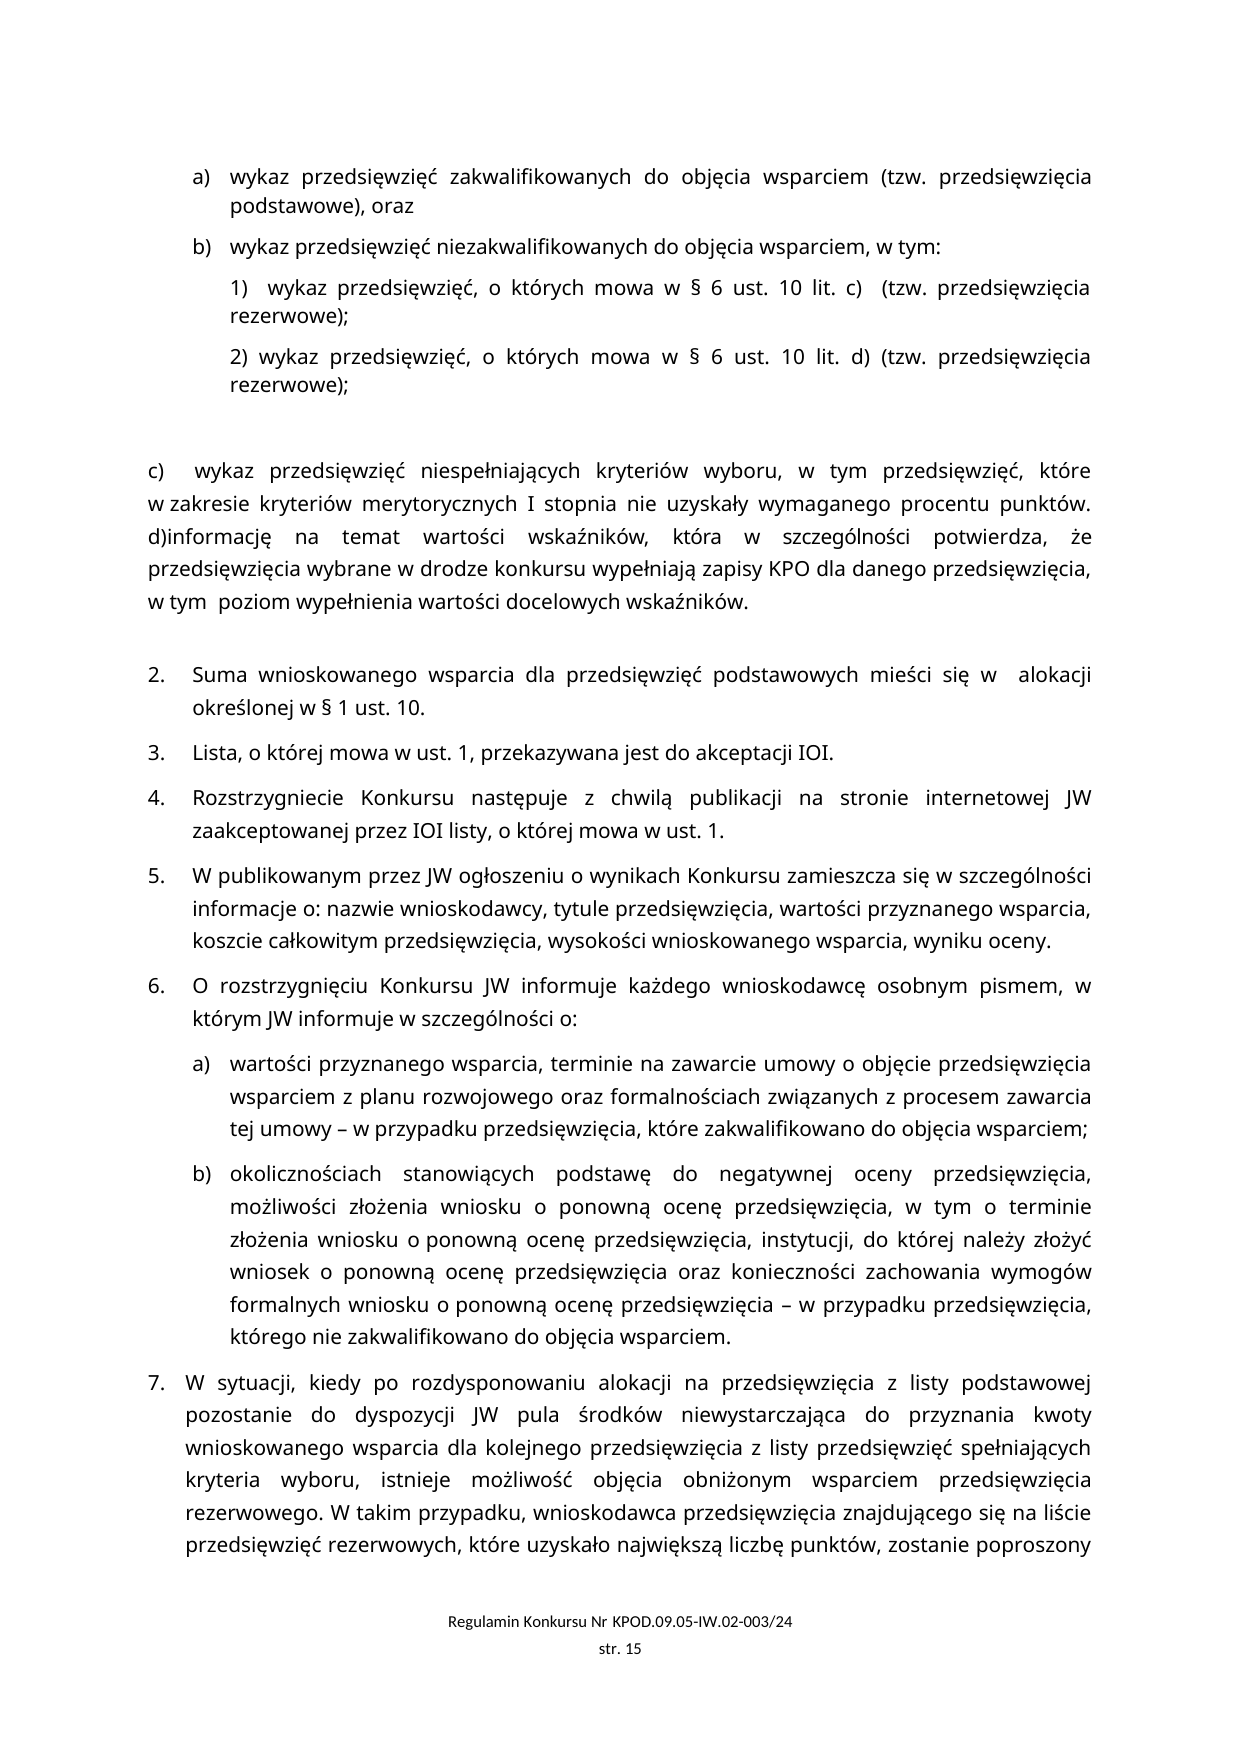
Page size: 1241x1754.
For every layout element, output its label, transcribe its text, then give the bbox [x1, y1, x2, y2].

list Rozstrzygniecie Konkursu następuje z chwilą publikacji na stronie internetowej JW zaakceptowanej przez IOI listy, o której mowa w ust. 1. [148, 783, 1093, 844]
list wykaz przedsięwzięć zakwalifikowanych do objęcia wsparciem (tzw. przedsięwzięcia podstawowe), oraz [192, 162, 1093, 219]
list wartości przyznanego wsparcia, terminie na zawarcie umowy o objęcie przedsięwzięcia wsparciem z planu rozwojowego oraz formalnościach związanych z procesem zawarcia tej umowy – w przypadku przedsięwzięcia, które zakwalifikowano do objęcia wsparciem; [192, 1049, 1093, 1143]
list okolicznościach stanowiących podstawę do negatywnej oceny przedsięwzięcia, możliwości złożenia wniosku o ponowną ocenę przedsięwzięcia, w tym o terminie złożenia wniosku o ponowną ocenę przedsięwzięcia, instytucji, do której należy złożyć wniosek o ponowną ocenę przedsięwzięcia oraz konieczności zachowania wymogów formalnych wniosku o ponowną ocenę przedsięwzięcia – w przypadku przedsięwzięcia, którego nie zakwalifikowano do objęcia wsparciem. [192, 1159, 1093, 1351]
list W publikowanym przez JW ogłoszeniu o wynikach Konkursu zamieszcza się w szczególności informacje o: nazwie wnioskodawcy, tytule przedsięwzięcia, wartości przyznanego wsparcia, koszcie całkowitym przedsięwzięcia, wysokości wnioskowanego wsparcia, wyniku oceny. [148, 861, 1093, 955]
list Suma wnioskowanego wsparcia dla przedsięwzięć podstawowych mieści się w alokacji określonej w § 1 ust. 10. [148, 661, 1093, 722]
list Lista, o której mowa w ust. 1, przekazywana jest do akceptacji IOI. [148, 738, 1093, 767]
list O rozstrzygnięciu Konkursu JW informuje każdego wnioskodawcę osobnym pismem, w którym JW informuje w szczególności o: [148, 971, 1093, 1032]
text c) wykaz przedsięwzięć niespełniających kryteriów wyboru, w tym przedsięwzięć, które w zakresie kryteriów merytorycznych I stopnia nie uzyskały wymaganego procentu punktów. d)informację na temat wartości wskaźników, która w szczególności potwierdza, że przedsięwzięcia wybrane w drodze konkursu wypełniają zapisy KPO dla danego przedsięwzięcia, w tym poziom wypełnienia wartości docelowych wskaźników. [148, 457, 1093, 616]
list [148, 1368, 1093, 1559]
list 2) wykaz przedsięwzięć, o których mowa w § 6 ust. 10 lit. d) (tzw. przedsięwzięcia rezerwowe); [229, 342, 1093, 399]
list wykaz przedsięwzięć niezakwalifikowanych do objęcia wsparciem, w tym: [192, 232, 1093, 260]
list 1) wykaz przedsięwzięć, o których mowa w § 6 ust. 10 lit. c) (tzw. przedsięwzięcia rezerwowe); [229, 273, 1093, 330]
